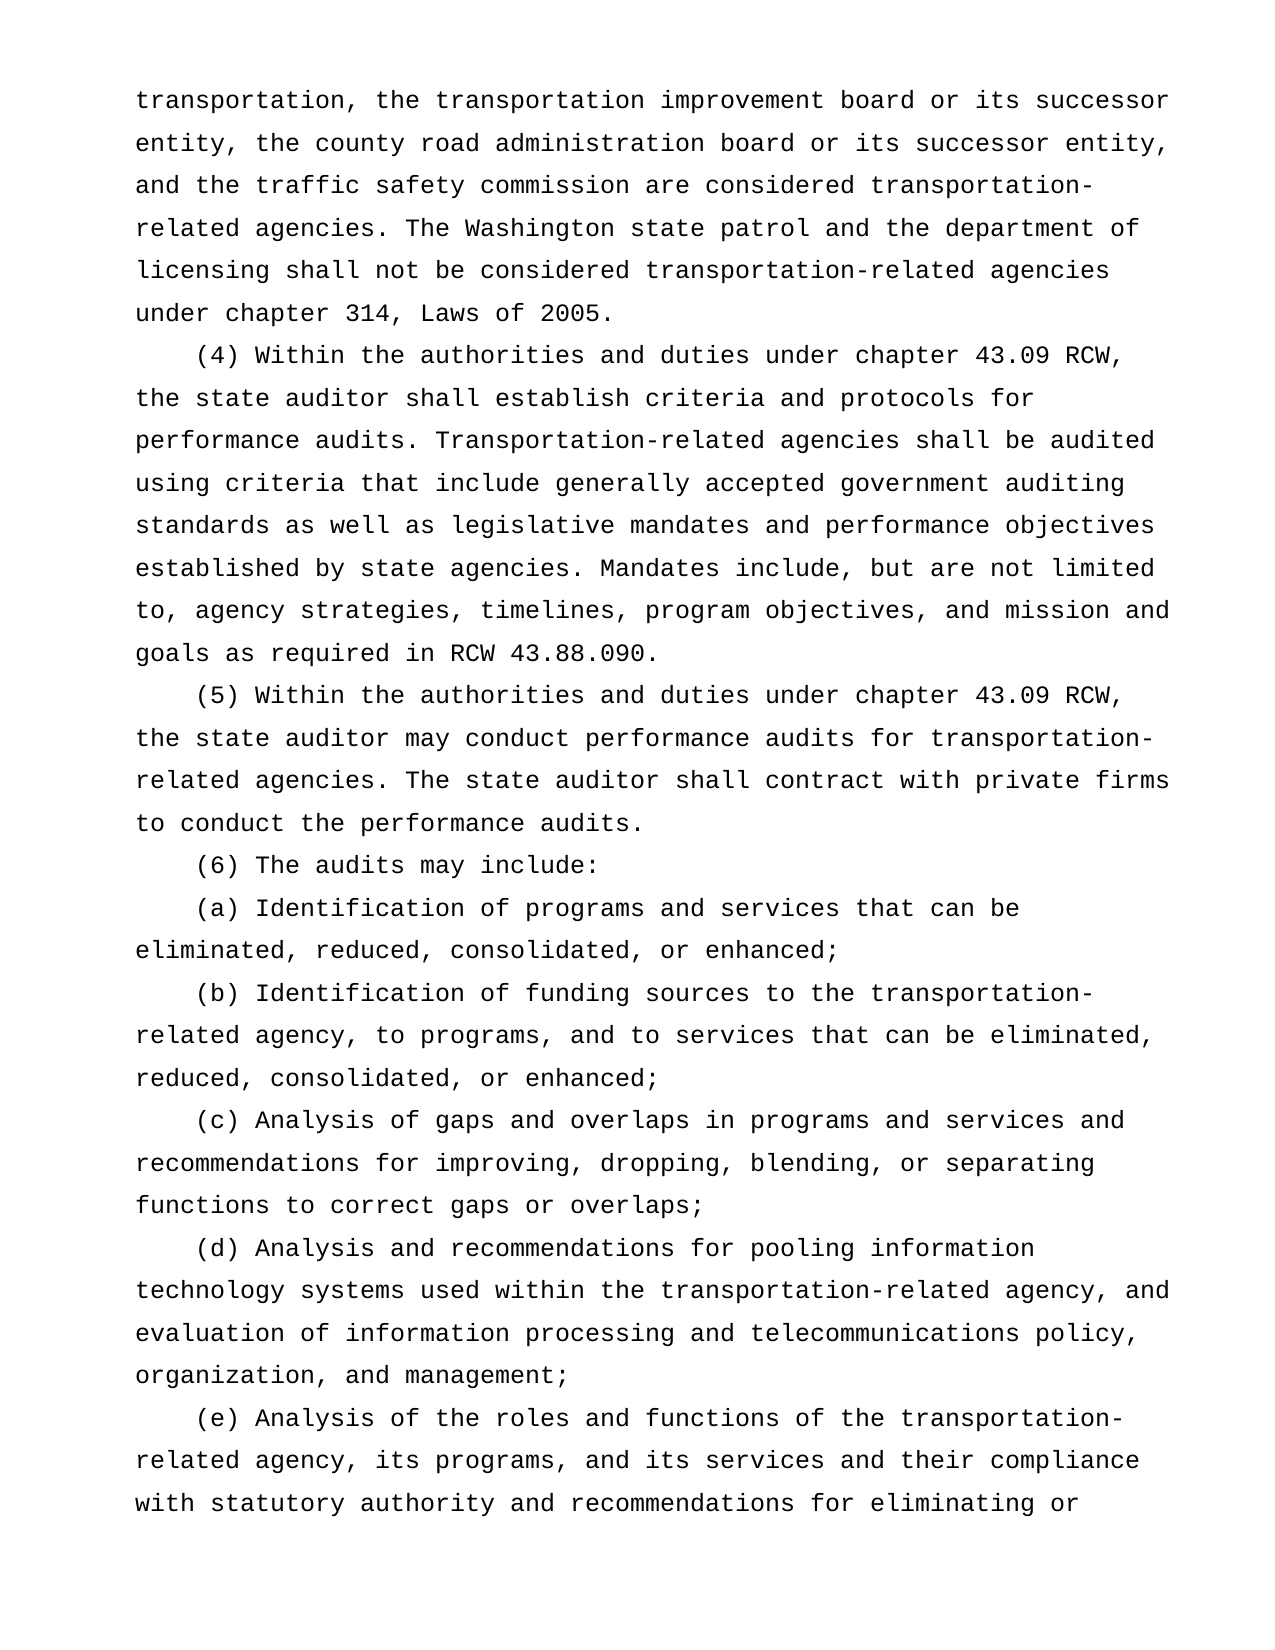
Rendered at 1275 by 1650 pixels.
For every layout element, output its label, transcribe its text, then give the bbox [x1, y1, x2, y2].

text (d) Analysis and recommendations for pooling information technology systems used within the transportation-related agency, and evaluation of information processing and telecommunications policy, organization, and management; [135, 1222, 1170, 1392]
text (4) Within the authorities and duties under chapter 43.09 RCW, the state auditor shall establish criteria and protocols for performance audits. Transportation-related agencies shall be audited using criteria that include generally accepted government auditing standards as well as legislative mandates and performance objectives established by state agencies. Mandates include, but are not limited to, agency strategies, timelines, program objectives, and mission and goals as required in RCW 43.88.090. [135, 330, 1170, 670]
text (6) The audits may include: [135, 840, 1170, 882]
text (5) Within the authorities and duties under chapter 43.09 RCW, the state auditor may conduct performance audits for transportation-related agencies. The state auditor shall contract with private firms to conduct the performance audits. [135, 670, 1170, 840]
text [135, 75, 1170, 330]
text (b) Identification of funding sources to the transportation-related agency, to programs, and to services that can be eliminated, reduced, consolidated, or enhanced; [135, 967, 1170, 1095]
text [135, 1392, 1170, 1520]
text (a) Identification of programs and services that can be eliminated, reduced, consolidated, or enhanced; [135, 882, 1170, 967]
text (c) Analysis of gaps and overlaps in programs and services and recommendations for improving, dropping, blending, or separating functions to correct gaps or overlaps; [135, 1095, 1170, 1222]
